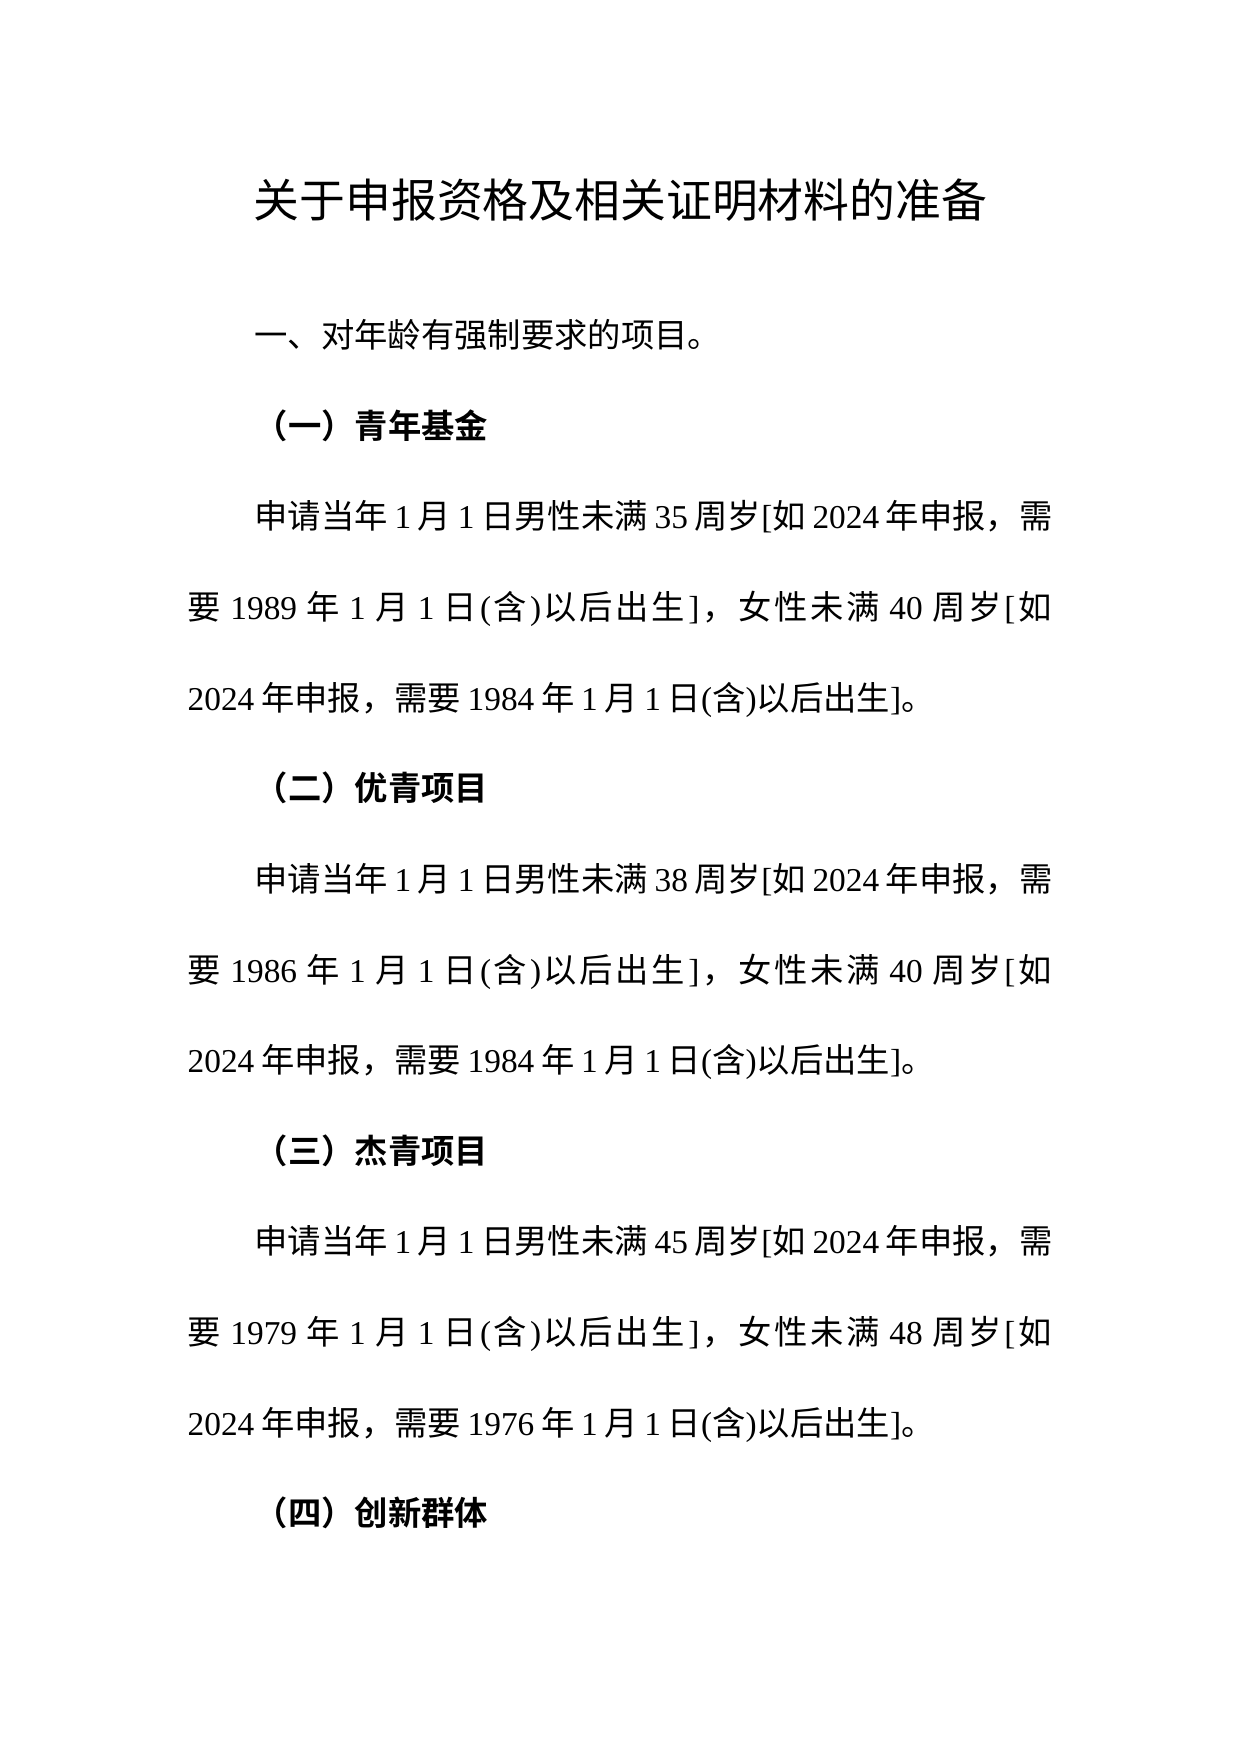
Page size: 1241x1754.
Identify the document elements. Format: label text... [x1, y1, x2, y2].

subtitle （二）优青项目 [187, 741, 1053, 832]
text 申请当年1月1日男性未满45周岁[如2024年申报，需要1979年1月1日(含)以后出生]，女性未满48周岁[如2024年申报，需要1976年1月1日(含)以后出生]。 [187, 1194, 1053, 1466]
subtitle 一、对年龄有强制要求的项目。 [187, 288, 1053, 378]
subtitle （三）杰青项目 [187, 1103, 1053, 1194]
subtitle （一）青年基金 [187, 378, 1053, 469]
text 申请当年1月1日男性未满35周岁[如2024年申报，需要1989年1月1日(含)以后出生]，女性未满40周岁[如2024年申报，需要1984年1月1日(含)以后出生]。 [187, 469, 1053, 741]
subtitle （四）创新群体 [187, 1466, 1053, 1557]
text 申请当年1月1日男性未满38周岁[如2024年申报，需要1986年1月1日(含)以后出生]，女性未满40周岁[如2024年申报，需要1984年1月1日(含)以后出生]。 [187, 832, 1053, 1103]
title 关于申报资格及相关证明材料的准备 [187, 152, 1053, 243]
